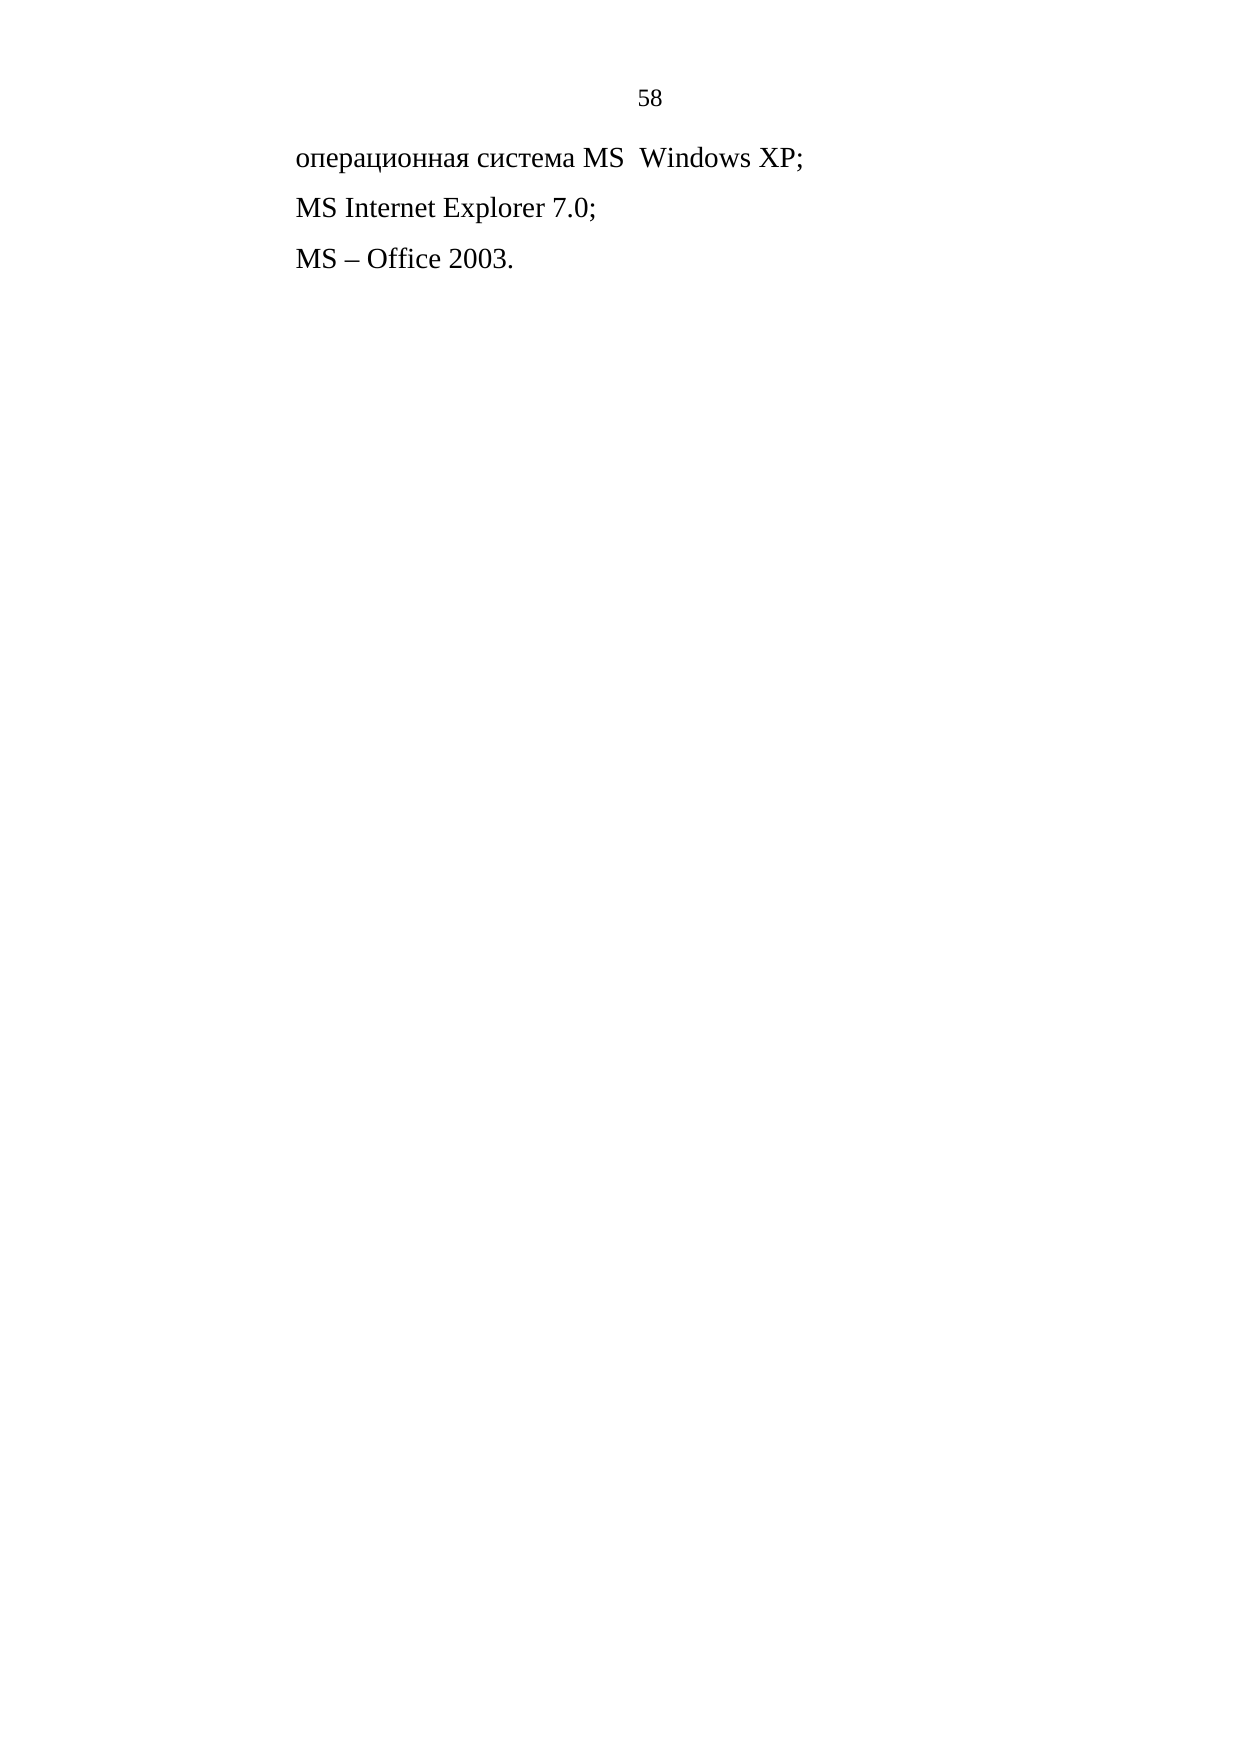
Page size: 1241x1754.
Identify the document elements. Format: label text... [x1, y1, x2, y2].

text MS Internet Explorer 7.0; [221, 191, 1152, 224]
text MS – Office 2003. [221, 241, 1152, 274]
text операционная система MS Windows XP; [221, 140, 1152, 174]
